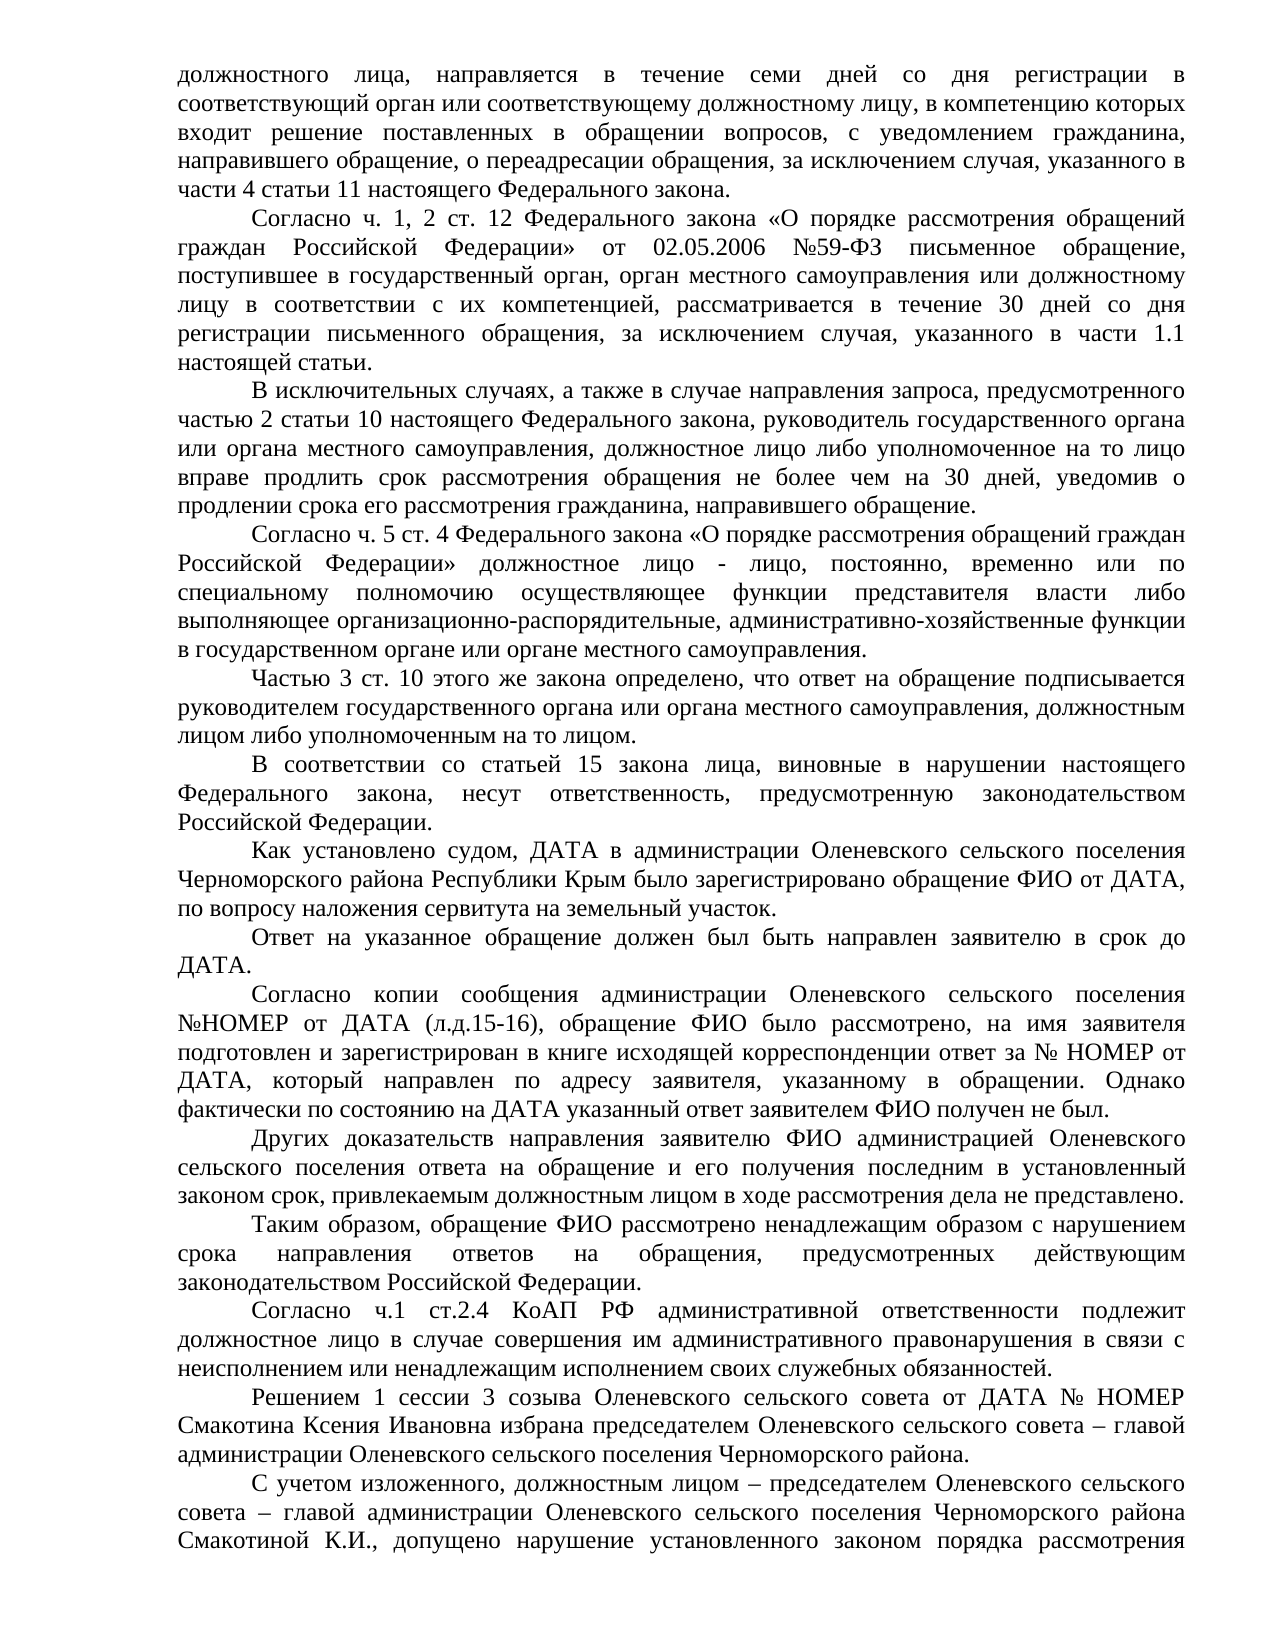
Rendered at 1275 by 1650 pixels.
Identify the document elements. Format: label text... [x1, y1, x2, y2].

text Частью 3 ст. 10 этого же закона определено, что ответ на обращение подписывается руководителем государственного органа или органа местного самоуправления, должностным лицом либо уполномоченным на то лицом. [177, 663, 1186, 749]
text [177, 1468, 1186, 1554]
text В исключительных случаях, а также в случае направления запроса, предусмотренного частью 2 статьи 10 настоящего Федерального закона, руководитель государственного органа или органа местного самоуправления, должностное лицо либо уполномоченное на то лицо вправе продлить срок рассмотрения обращения не более чем на 30 дней, уведомив о продлении срока его рассмотрения гражданина, направившего обращение. [177, 375, 1186, 519]
text Согласно ч. 1, 2 ст. 12 Федерального закона «О порядке рассмотрения обращений граждан Российской Федерации» от 02.05.2006 №59-ФЗ письменное обращение, поступившее в государственный орган, орган местного самоуправления или должностному лицу в соответствии с их компетенцией, рассматривается в течение 30 дней со дня регистрации письменного обращения, за исключением случая, указанного в части 1.1 настоящей статьи. [177, 203, 1186, 375]
text Ответ на указанное обращение должен был быть направлен заявителю в срок до ДАТА. [177, 922, 1186, 979]
text Как установлено судом, ДАТА в администрации Оленевского сельского поселения Черноморского района Республики Крым было зарегистрировано обращение ФИО от ДАТА, по вопросу наложения сервитута на земельный участок. [177, 835, 1186, 922]
text Других доказательств направления заявителю ФИО администрацией Оленевского сельского поселения ответа на обращение и его получения последним в установленный законом срок, привлекаемым должностным лицом в ходе рассмотрения дела не представлено. [177, 1123, 1186, 1209]
text Согласно ч. 5 ст. 4 Федерального закона «О порядке рассмотрения обращений граждан Российской Федерации» должностное лицо - лицо, постоянно, временно или по специальному полномочию осуществляющее функции представителя власти либо выполняющее организационно-распорядительные, административно-хозяйственные функции в государственном органе или органе местного самоуправления. [177, 519, 1186, 663]
text В соответствии со статьей 15 закона лица, виновные в нарушении настоящего Федерального закона, несут ответственность, предусмотренную законодательством Российской Федерации. [177, 749, 1186, 835]
text Решением 1 сессии 3 созыва Оленевского сельского совета от ДАТА № НОМЕР Смакотина Ксения Ивановна избрана председателем Оленевского сельского совета – главой администрации Оленевского сельского поселения Черноморского района. [177, 1382, 1186, 1468]
text Таким образом, обращение ФИО рассмотрено ненадлежащим образом с нарушением срока направления ответов на обращения, предусмотренных действующим законодательством Российской Федерации. [177, 1209, 1186, 1295]
text Согласно копии сообщения администрации Оленевского сельского поселения №НОМЕР от ДАТА (л.д.15-16), обращение ФИО было рассмотрено, на имя заявителя подготовлен и зарегистрирован в книге исходящей корреспонденции ответ за № НОМЕР от ДАТА, который направлен по адресу заявителя, указанному в обращении. Однако фактически по состоянию на ДАТА указанный ответ заявителем ФИО получен не был. [177, 979, 1186, 1123]
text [177, 59, 1186, 203]
text Согласно ч.1 ст.2.4 КоАП РФ административной ответственности подлежит должностное лицо в случае совершения им административного правонарушения в связи с неисполнением или ненадлежащим исполнением своих служебных обязанностей. [177, 1295, 1186, 1382]
